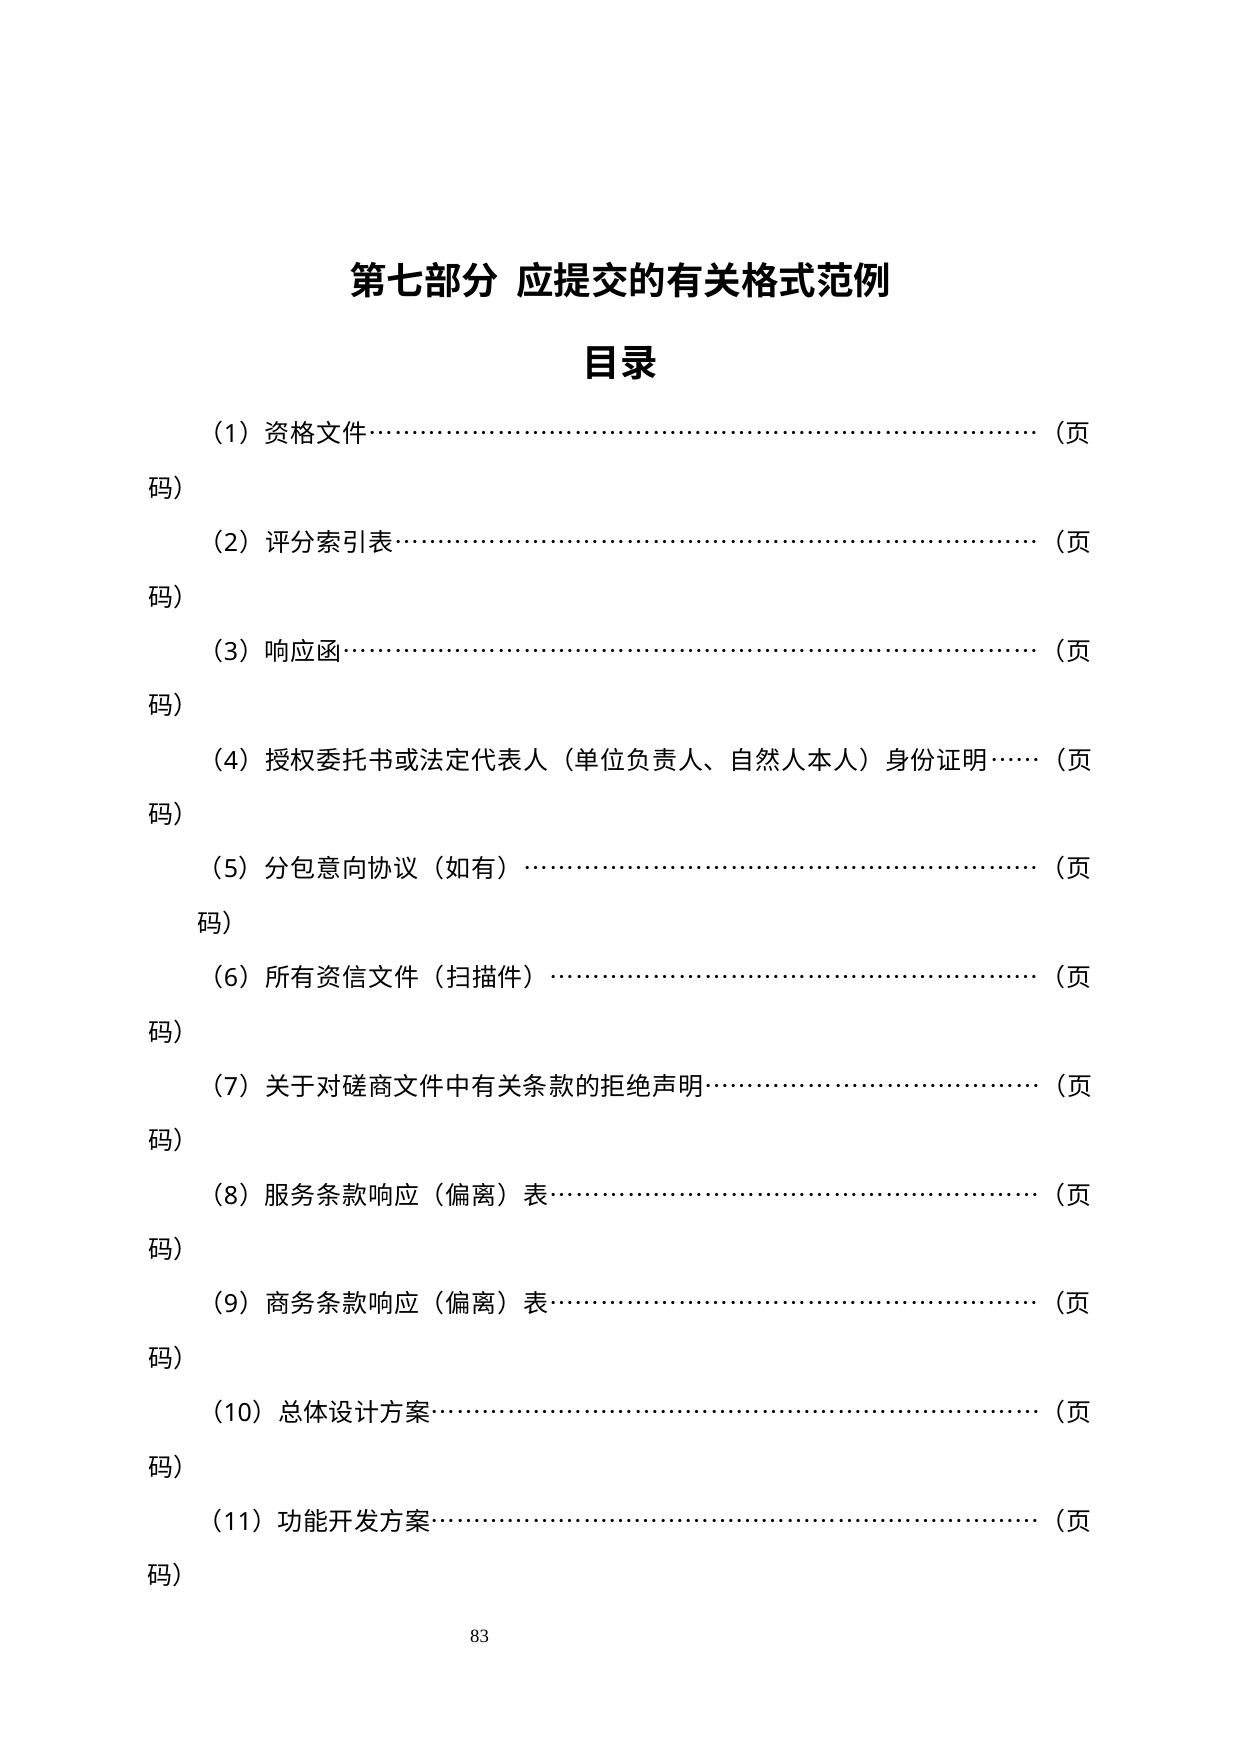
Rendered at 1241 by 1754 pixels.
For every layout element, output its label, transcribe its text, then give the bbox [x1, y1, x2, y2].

text （2）评分索引表…………………………………………………………………（页码） [148, 523, 1092, 613]
text （11）功能开发方案………………………………………………………………（页码） [148, 1501, 1092, 1592]
text （6）所有资信文件（扫描件）…………………………………………………（页码） [148, 958, 1092, 1048]
text （1）资格文件……………………………………………………………………（页码） [148, 414, 1092, 504]
text 第七部分 应提交的有关格式范例 [148, 251, 1092, 305]
text 目录 [148, 332, 1092, 387]
text （7）关于对磋商文件中有关条款的拒绝声明…………………………………（页码） [148, 1066, 1092, 1157]
text （3）响应函………………………………………………………………………（页码） [148, 631, 1092, 722]
text （10）总体设计方案………………………………………………………………（页码） [148, 1393, 1092, 1483]
text （8）服务条款响应（偏离）表…………………………………………………（页码） [148, 1175, 1092, 1266]
text （4）授权委托书或法定代表人（单位负责人、自然人本人）身份证明……（页码） [148, 740, 1092, 831]
text （5）分包意向协议（如有）……………………………………………………（页码） [198, 849, 1092, 939]
text （9）商务条款响应（偏离）表…………………………………………………（页码） [148, 1284, 1092, 1374]
